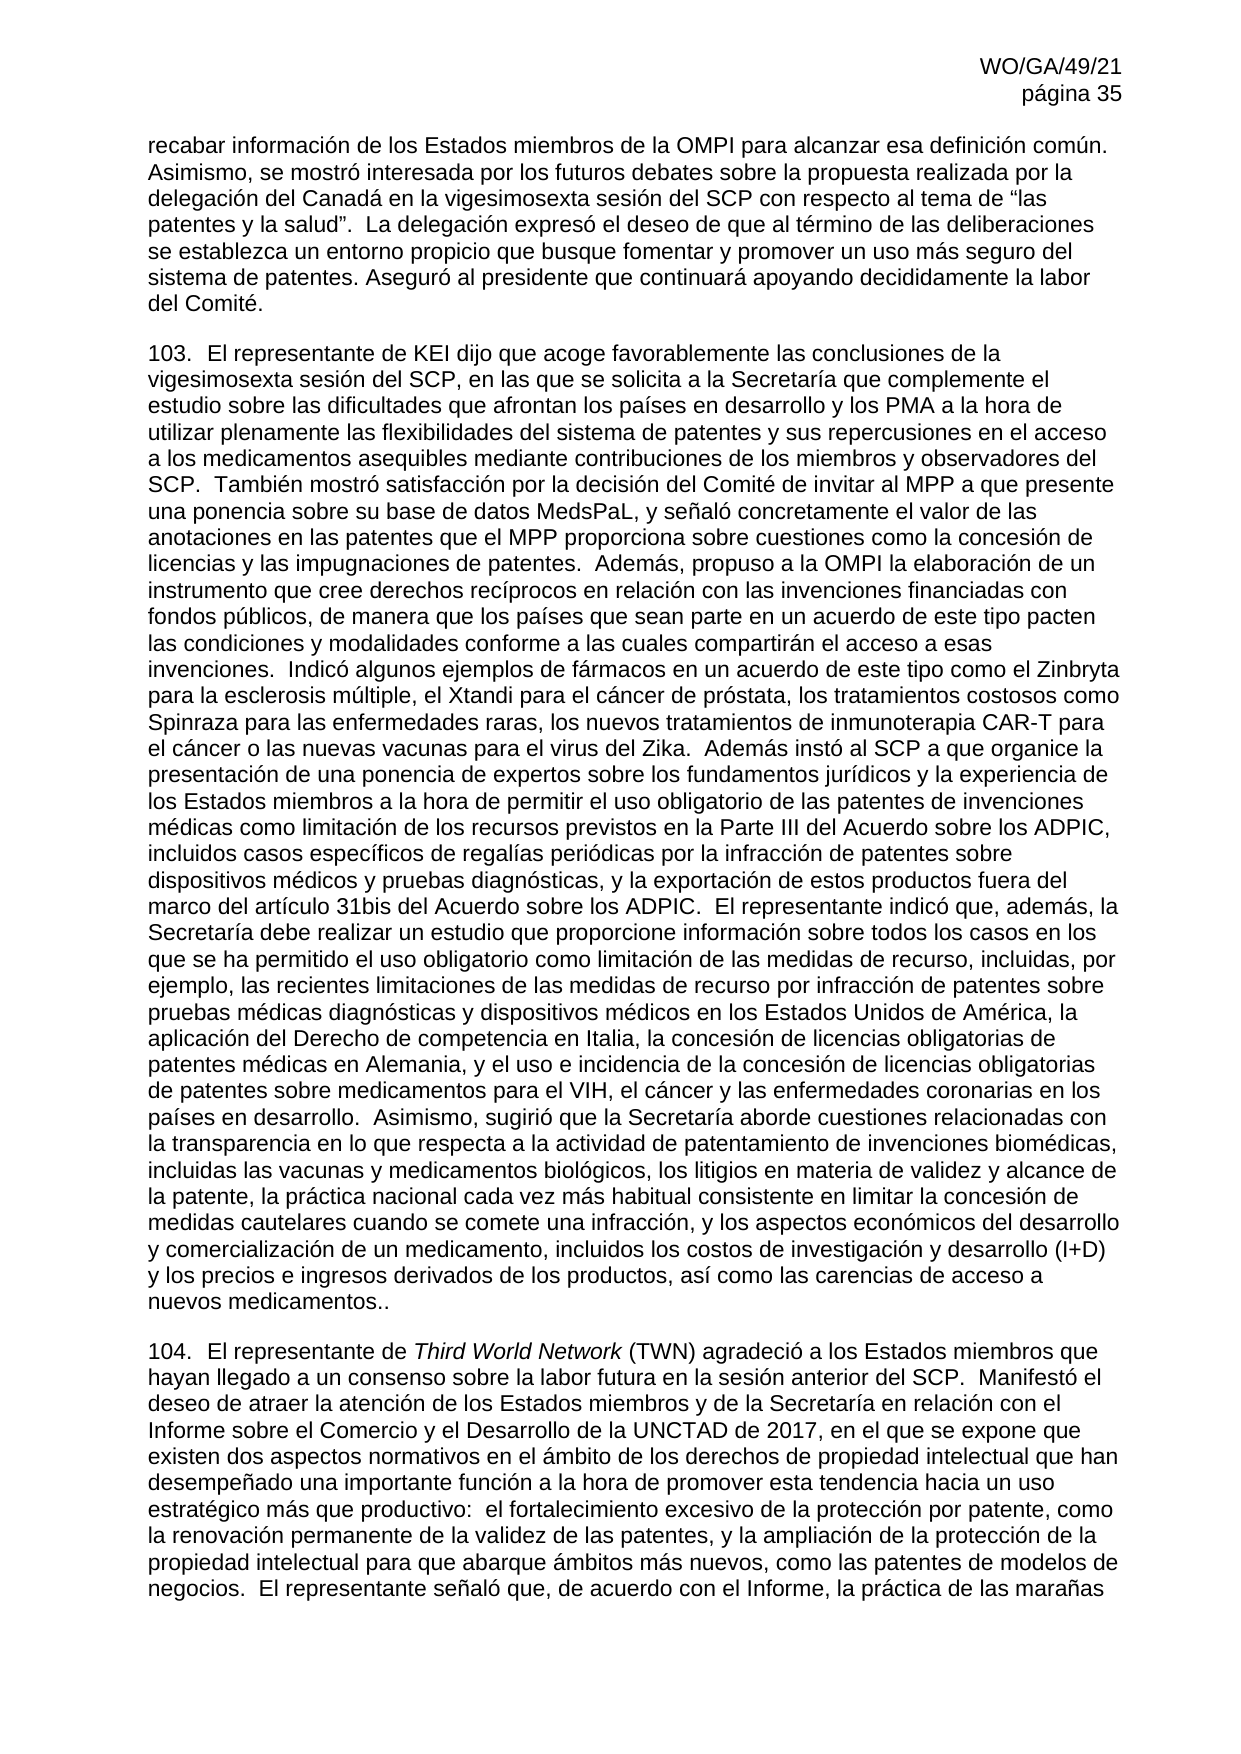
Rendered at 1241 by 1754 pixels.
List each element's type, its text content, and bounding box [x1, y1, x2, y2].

text El representante de KEI dijo que acoge favorablemente las conclusiones de la vigesimosexta sesión del SCP, en las que se solicita a la Secretaría que complemente el estudio sobre las dificultades que afrontan los países en desarrollo y los PMA a la hora de utilizar plenamente las flexibilidades del sistema de patentes y sus repercusiones en el acceso a los medicamentos asequibles mediante contribuciones de los miembros y observadores del SCP. También mostró satisfacción por la decisión del Comité de invitar al MPP a que presente una ponencia sobre su base de datos MedsPaL, y señaló concretamente el valor de las anotaciones en las patentes que el MPP proporciona sobre cuestiones como la concesión de licencias y las impugnaciones de patentes. Además, propuso a la OMPI la elaboración de un instrumento que cree derechos recíprocos en relación con las invenciones financiadas con fondos públicos, de manera que los países que sean parte en un acuerdo de este tipo pacten las condiciones y modalidades conforme a las cuales compartirán el acceso a esas invenciones. Indicó algunos ejemplos de fármacos en un acuerdo de este tipo como el Zinbryta para la esclerosis múltiple, el Xtandi para el cáncer de próstata, los tratamientos costosos como Spinraza para las enfermedades raras, los nuevos tratamientos de inmunoterapia CAR-T para el cáncer o las nuevas vacunas para el virus del Zika. Además instó al SCP a que organice la presentación de una ponencia de expertos sobre los fundamentos jurídicos y la experiencia de los Estados miembros a la hora de permitir el uso obligatorio de las patentes de invenciones médicas como limitación de los recursos previstos en la Parte III del Acuerdo sobre los ADPIC, incluidos casos específicos de regalías periódicas por la infracción de patentes sobre dispositivos médicos y pruebas diagnósticas, y la exportación de estos productos fuera del marco del artículo 31bis del Acuerdo sobre los ADPIC. El representante indicó que, además, la Secretaría debe realizar un estudio que proporcione información sobre todos los casos en los que se ha permitido el uso obligatorio como limitación de las medidas de recurso, incluidas, por ejemplo, las recientes limitaciones de las medidas de recurso por infracción de patentes sobre pruebas médicas diagnósticas y dispositivos médicos en los Estados Unidos de América, la aplicación del Derecho de competencia en Italia, la concesión de licencias obligatorias de patentes médicas en Alemania, y el uso e incidencia de la concesión de licencias obligatorias de patentes sobre medicamentos para el VIH, el cáncer y las enfermedades coronarias en los países en desarrollo. Asimismo, sugirió que la Secretaría aborde cuestiones relacionadas con la transparencia en lo que respecta a la actividad de patentamiento de invenciones biomédicas, incluidas las vacunas y medicamentos biológicos, los litigios en materia de validez y alcance de la patente, la práctica nacional cada vez más habitual consistente en limitar la concesión de medidas cautelares cuando se comete una infracción, y los aspectos económicos del desarrollo y comercialización de un medicamento, incluidos los costos de investigación y desarrollo (I+D) y los precios e ingresos derivados de los productos, así como las carencias de acceso a nuevos medicamentos.. [148, 339, 1122, 1315]
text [148, 1338, 1122, 1601]
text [148, 132, 1122, 317]
